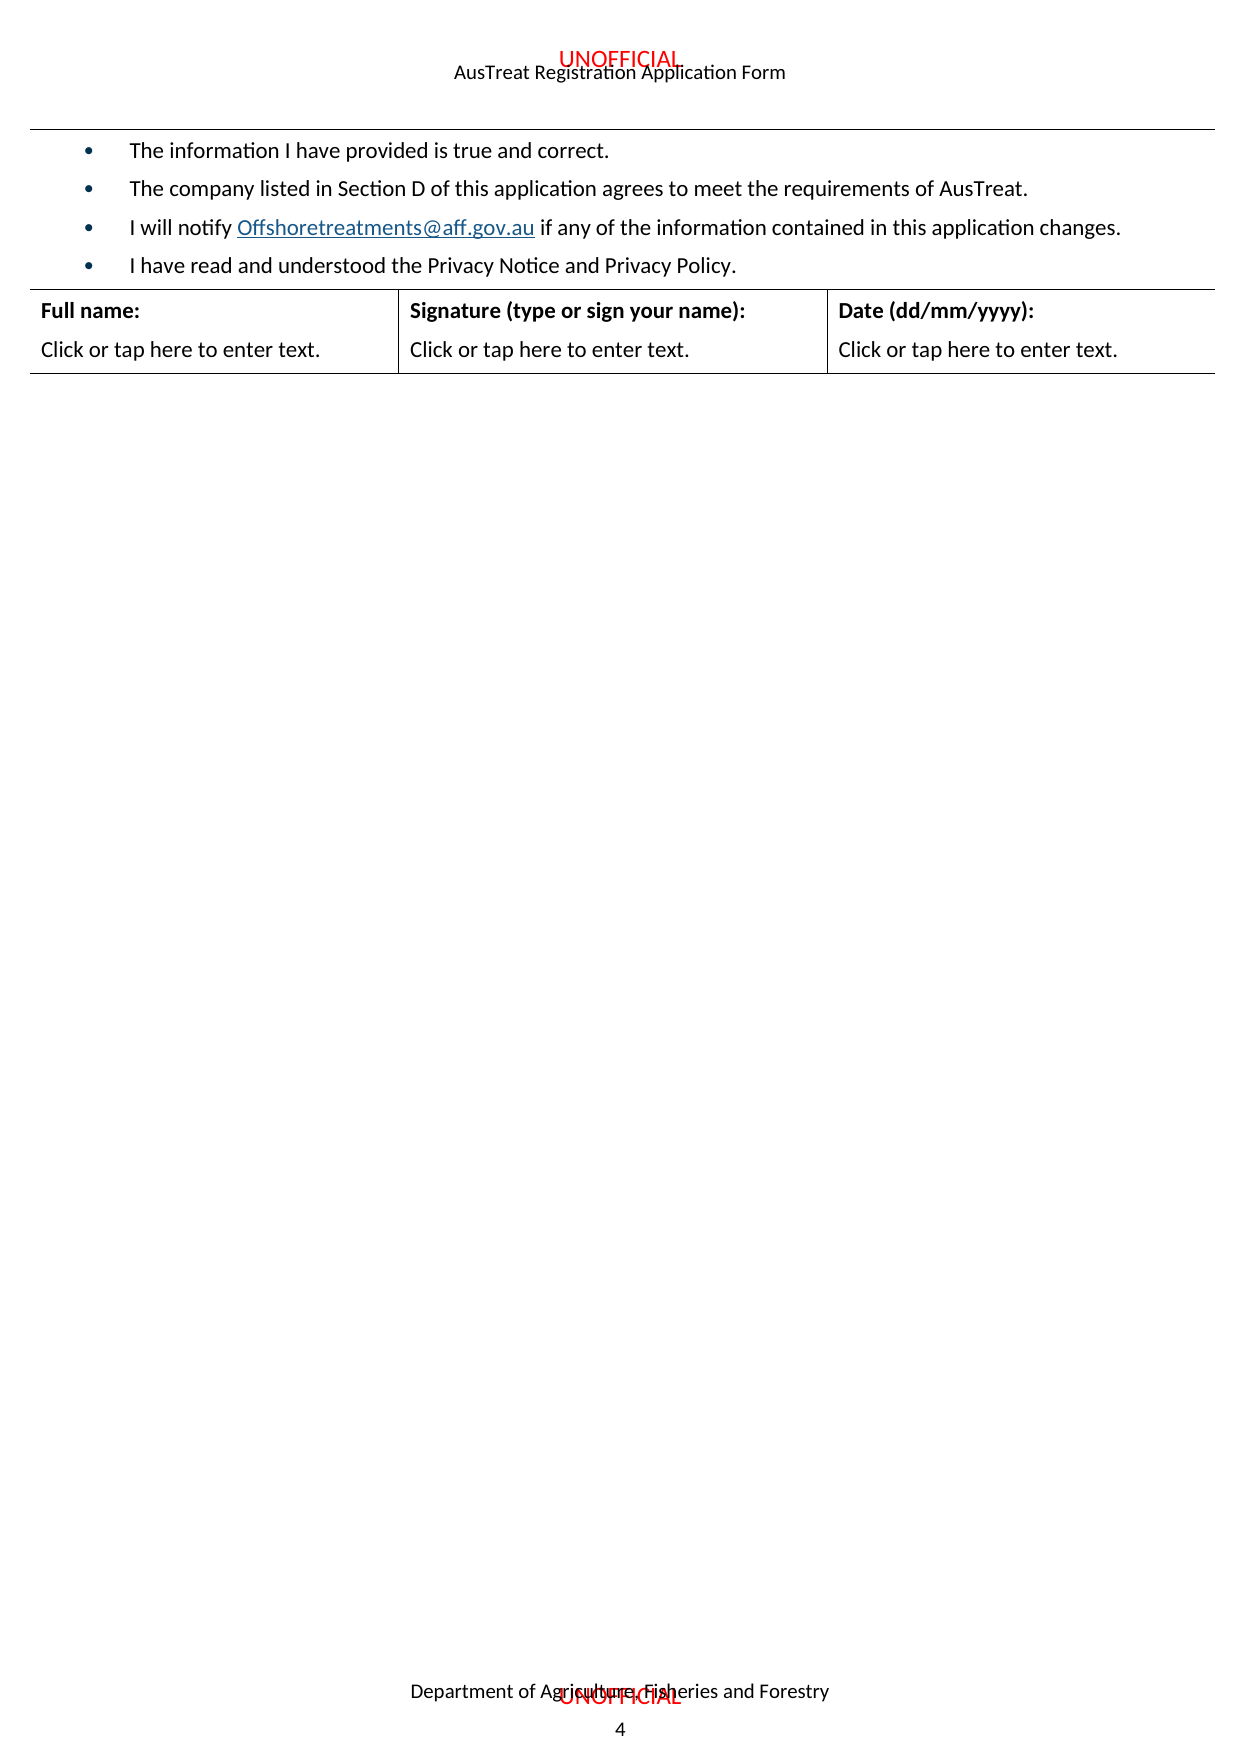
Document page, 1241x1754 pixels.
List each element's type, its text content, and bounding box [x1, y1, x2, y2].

table_cell Signature (type or sign your name): [399, 290, 827, 373]
table_cell Date (dd/mm/yyyy): [828, 290, 1215, 373]
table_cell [30, 130, 1215, 289]
table_cell Full name: [30, 290, 398, 373]
